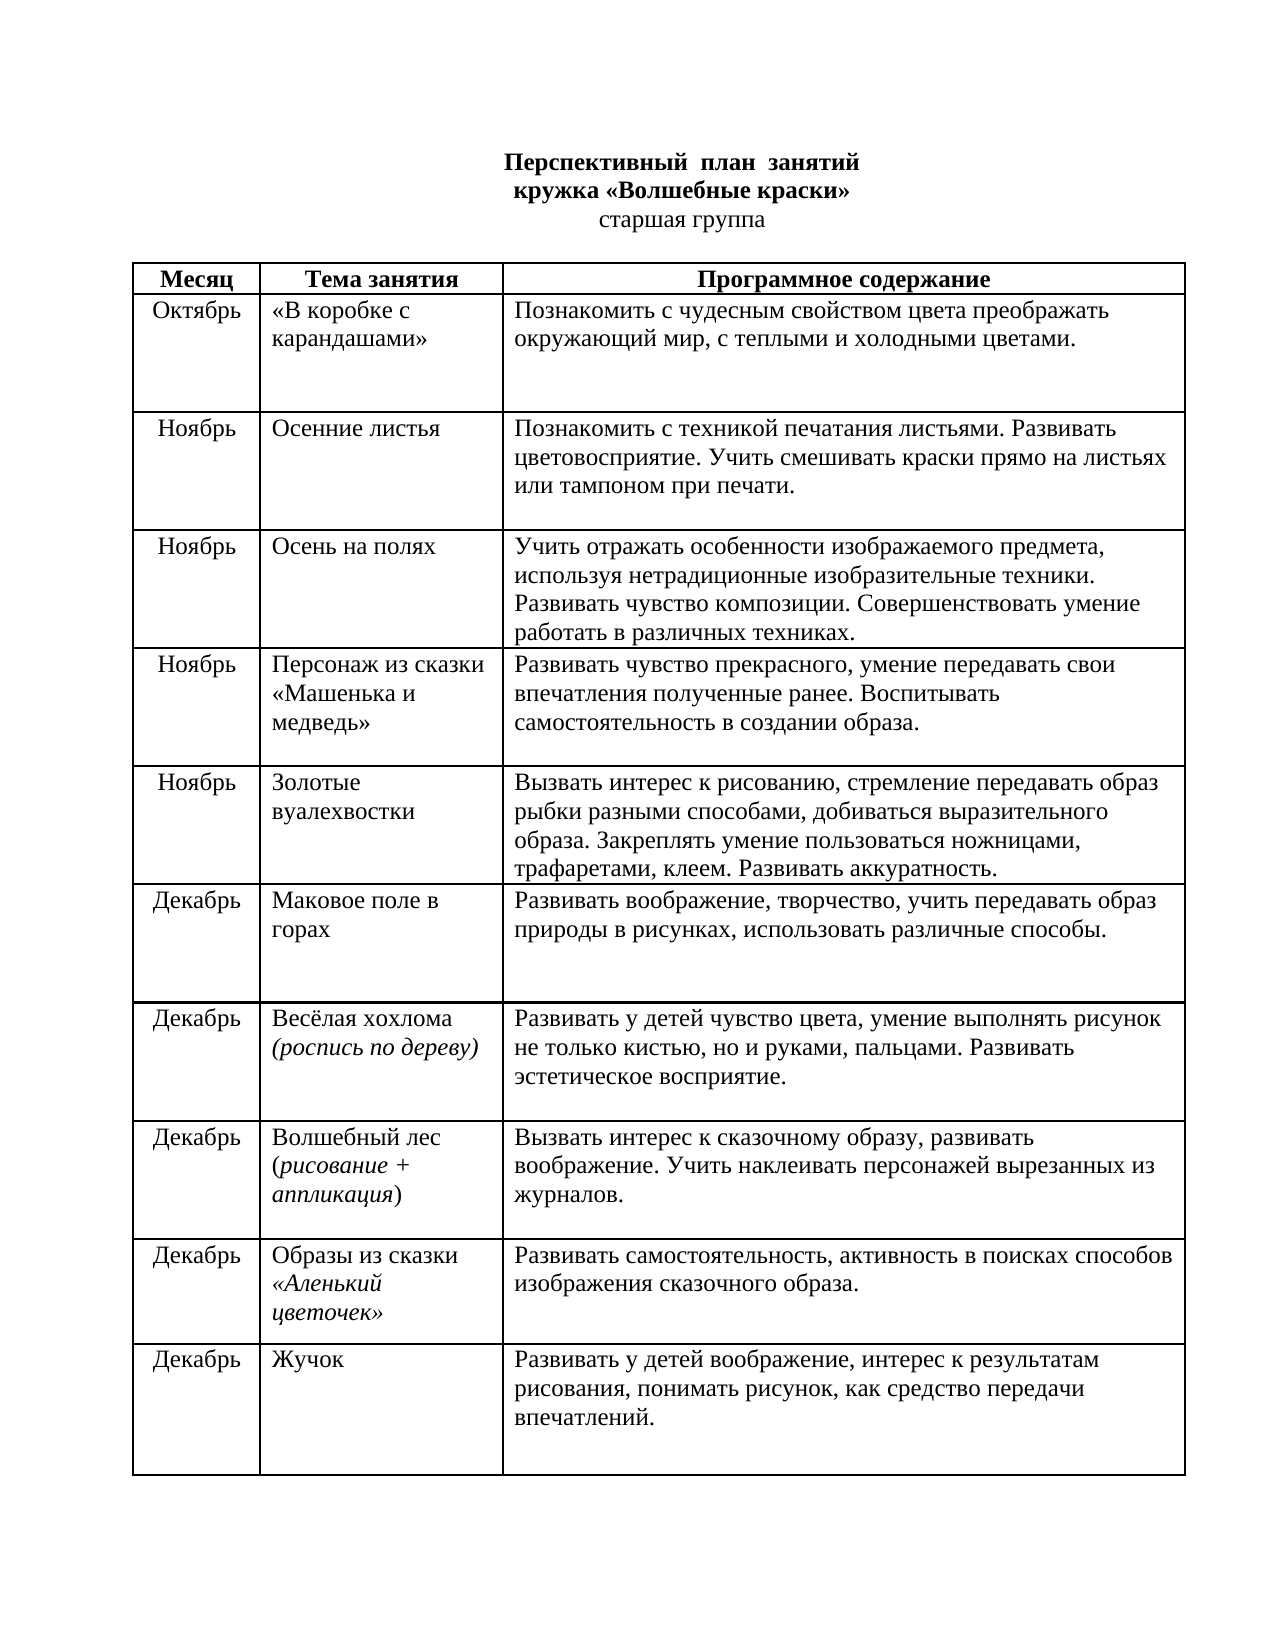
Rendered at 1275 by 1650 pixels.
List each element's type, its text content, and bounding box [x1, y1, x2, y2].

table_cell Осенние листья [261, 413, 502, 529]
table_cell Октябрь [134, 295, 259, 411]
table_cell Персонаж из сказки «Машенька и медведь» [261, 649, 502, 765]
table_cell Ноябрь [134, 413, 259, 529]
table_cell Развивать чувство прекрасного, умение передавать свои впечатления полученные ранее. Воспитывать самостоятельность в создании образа. [504, 649, 1184, 765]
table_cell Маковое поле в горах [261, 885, 502, 1001]
table_cell Развивать самостоятельность, активность в поисках способов изображения сказочного образа. [504, 1240, 1184, 1342]
table_cell Волшебный лес (рисование + аппликация) [261, 1122, 502, 1238]
table_cell Ноябрь [134, 531, 259, 647]
text старшая группа [177, 204, 1186, 233]
table_cell Декабрь [134, 1240, 259, 1342]
table_cell Вызвать интерес к сказочному образу, развивать воображение. Учить наклеивать персонажей вырезанных из журналов. [504, 1122, 1184, 1238]
table_cell Жучок [261, 1345, 502, 1474]
table_cell Ноябрь [134, 649, 259, 765]
table_cell Учить отражать особенности изображаемого предмета, используя нетрадиционные изобразительные техники. Развивать чувство композиции. Совершенствовать умение работать в различных техниках. [504, 531, 1184, 647]
table_cell Декабрь [134, 1122, 259, 1238]
table_cell Декабрь [134, 1004, 259, 1119]
table_cell Познакомить с чудесным свойством цвета преображать окружающий мир, с теплыми и холодными цветами. [504, 295, 1184, 411]
table_cell «В коробке с карандашами» [261, 295, 502, 411]
table_cell Вызвать интерес к рисованию, стремление передавать образ рыбки разными способами, добиваться выразительного образа. Закреплять умение пользоваться ножницами, трафаретами, клеем. Развивать аккуратность. [504, 767, 1184, 883]
table_header Тема занятия [261, 264, 502, 293]
table_cell Весёлая хохлома (роспись по дереву) [261, 1004, 502, 1119]
table_cell Развивать у детей воображение, интерес к результатам рисования, понимать рисунок, как средство передачи впечатлений. [504, 1345, 1184, 1474]
table_cell Золотые вуалехвостки [261, 767, 502, 883]
text кружка «Волшебные краски» [177, 176, 1186, 204]
table_cell Декабрь [134, 885, 259, 1001]
table_cell Декабрь [134, 1345, 259, 1474]
text Перспективный план занятий [177, 147, 1186, 176]
table_cell Развивать воображение, творчество, учить передавать образ природы в рисунках, использовать различные способы. [504, 885, 1184, 1001]
table_cell Осень на полях [261, 531, 502, 647]
table_cell Ноябрь [134, 767, 259, 883]
table_header Месяц [134, 264, 259, 293]
table_cell Развивать у детей чувство цвета, умение выполнять рисунок не только кистью, но и руками, пальцами. Развивать эстетическое восприятие. [504, 1004, 1184, 1119]
table_cell Образы из сказки «Аленький цветочек» [261, 1240, 502, 1342]
table_header Программное содержание [504, 264, 1184, 293]
table_cell Познакомить с техникой печатания листьями. Развивать цветовосприятие. Учить смешивать краски прямо на листьях или тампоном при печати. [504, 413, 1184, 529]
